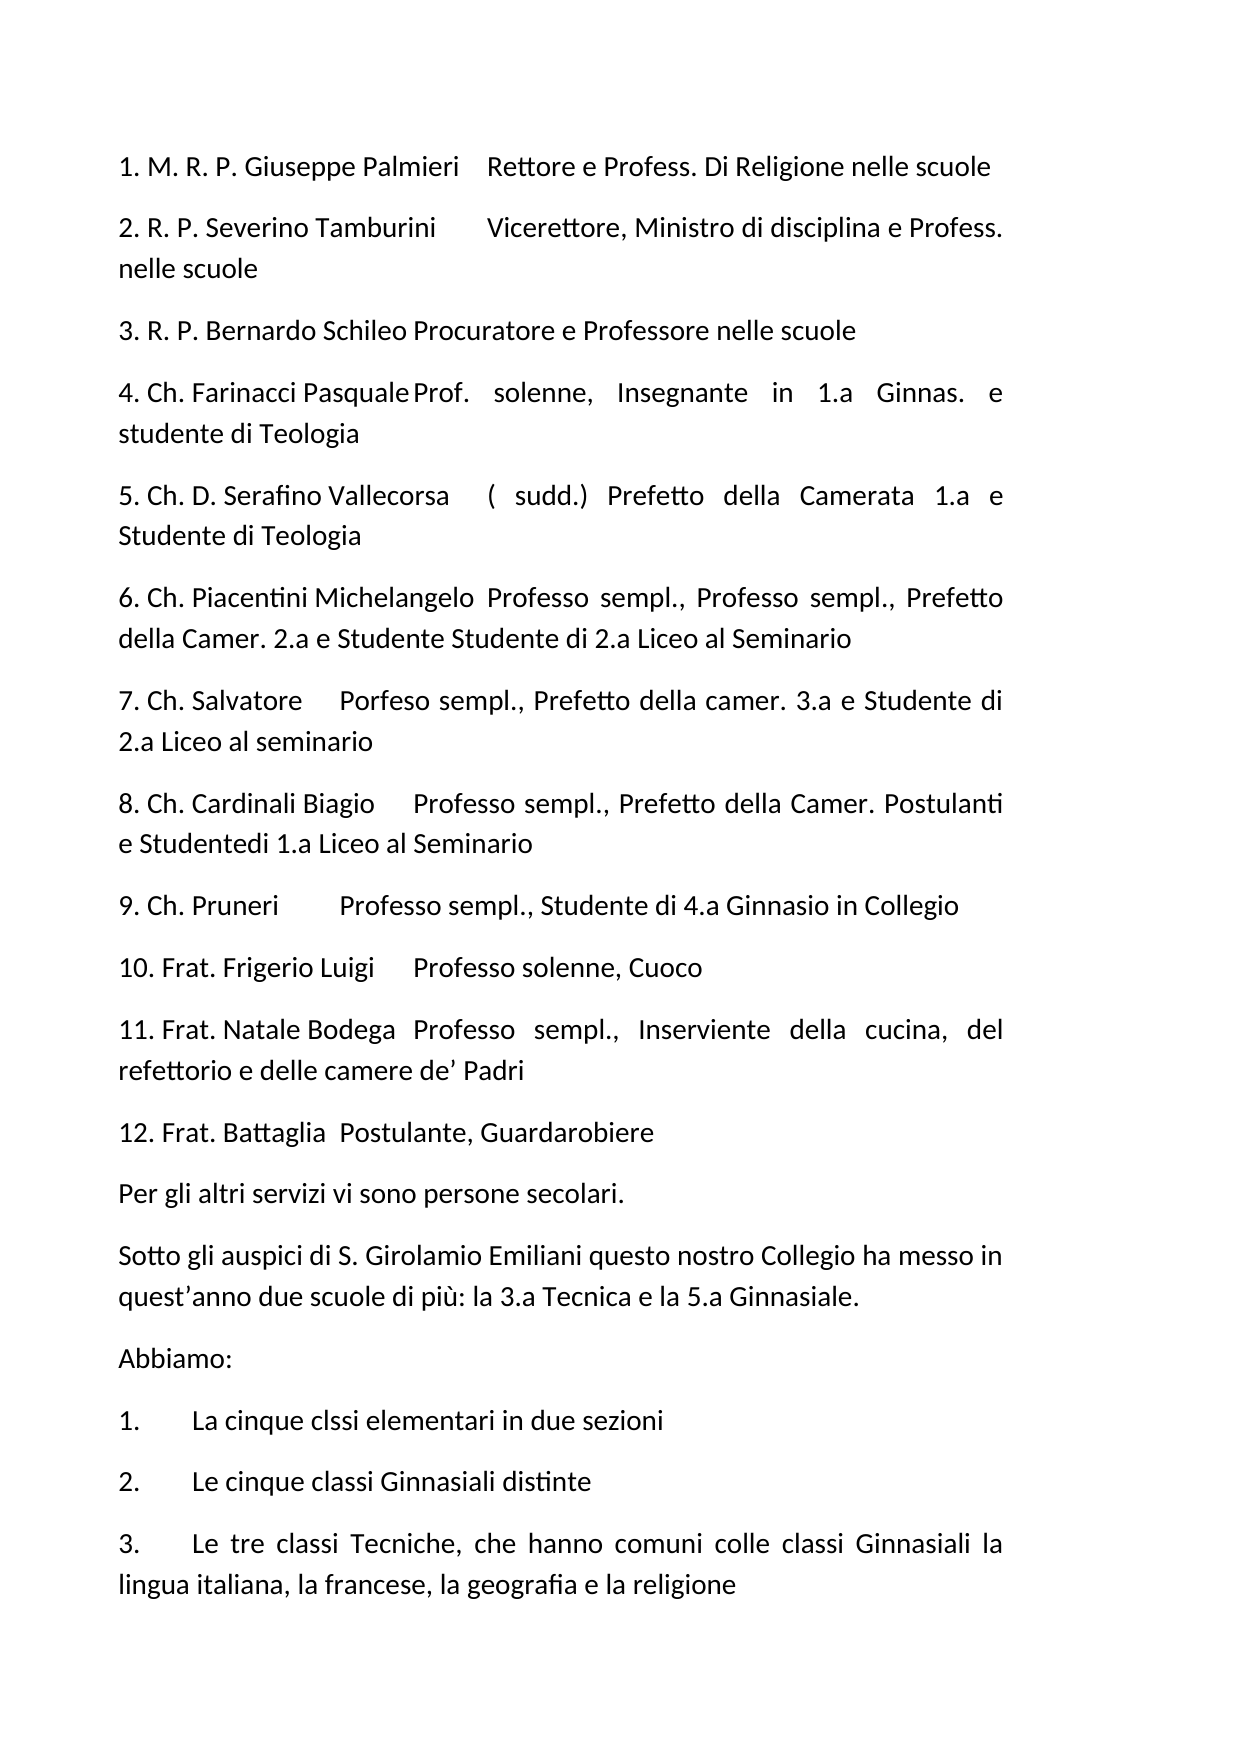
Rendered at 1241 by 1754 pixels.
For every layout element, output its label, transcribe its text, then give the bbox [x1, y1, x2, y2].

text 10. Frat. Frigerio Luigi Professo solenne, Cuoco [118, 949, 1004, 985]
text 9. Ch. Pruneri Professo sempl., Studente di 4.a Ginnasio in Collegio [118, 887, 1004, 923]
text Per gli altri servizi vi sono persone secolari. [118, 1175, 1004, 1211]
text 6. Ch. Piacentini Michelangelo Professo sempl., Professo sempl., Prefetto della Camer. 2.a e Studente Studente di 2.a Liceo al Seminario [118, 579, 1004, 656]
text 7. Ch. Salvatore Porfeso sempl., Prefetto della camer. 3.a e Studente di 2.a Liceo al seminario [118, 682, 1004, 758]
text 3. R. P. Bernardo Schileo Procuratore e Professore nelle scuole [118, 312, 1004, 348]
text Sotto gli auspici di S. Girolamio Emiliani questo nostro Collegio ha messo in quest’anno due scuole di più: la 3.a Tecnica e la 5.a Ginnasiale. [118, 1237, 1004, 1314]
text 2. R. P. Severino Tamburini Vicerettore, Ministro di disciplina e Profess. nelle scuole [118, 209, 1004, 286]
text 8. Ch. Cardinali Biagio Professo sempl., Prefetto della Camer. Postulanti e Studentedi 1.a Liceo al Seminario [118, 785, 1004, 861]
text 4. Ch. Farinacci Pasquale Prof. solenne, Insegnante in 1.a Ginnas. e studente di Teologia [118, 374, 1004, 450]
text 11. Frat. Natale Bodega Professo sempl., Inserviente della cucina, del refettorio e delle camere de’ Padri [118, 1011, 1004, 1087]
text 1. La cinque clssi elementari in due sezioni [118, 1402, 1004, 1437]
text 2. Le cinque classi Ginnasiali distinte [118, 1463, 1004, 1499]
text 5. Ch. D. Serafino Vallecorsa ( sudd.) Prefetto della Camerata 1.a e Studente di Teologia [118, 477, 1004, 553]
text 12. Frat. Battaglia Postulante, Guardarobiere [118, 1114, 1004, 1149]
text 1. M. R. P. Giuseppe Palmieri Rettore e Profess. Di Religione nelle scuole [118, 148, 1004, 183]
text 3. Le tre classi Tecniche, che hanno comuni colle classi Ginnasiali la lingua italiana, la francese, la geografia e la religione [118, 1525, 1004, 1602]
text Abbiamo: [118, 1340, 1004, 1376]
